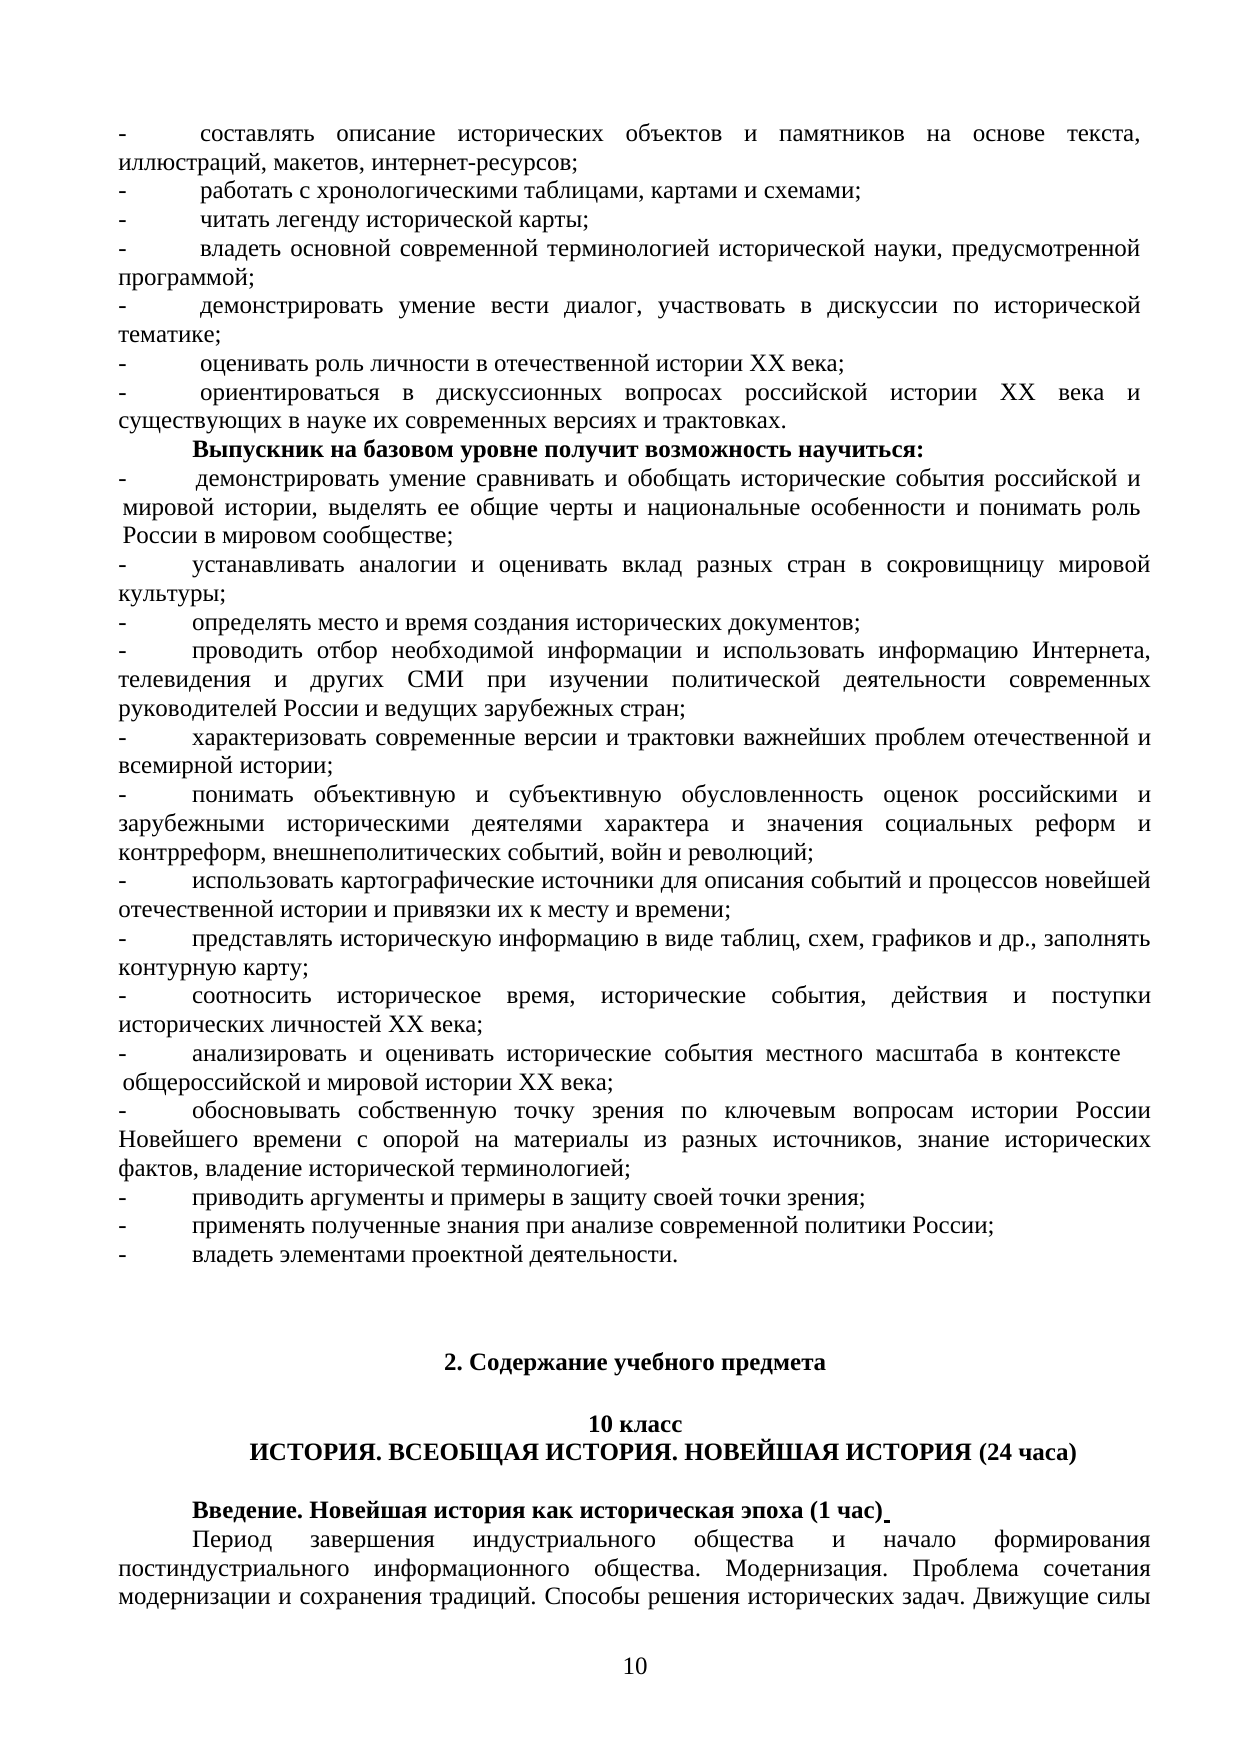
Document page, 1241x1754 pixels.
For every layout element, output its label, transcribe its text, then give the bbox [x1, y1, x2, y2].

list ориентироваться в дискуссионных вопросах российской истории XX века и существующих в науке их современных версиях и трактовках. [118, 377, 1141, 434]
list использовать картографические источники для описания событий и процессов новейшей отечественной истории и привязки их к месту и времени; [118, 866, 1152, 923]
text Введение. Новейшая история как историческая эпоха (1 час) [118, 1495, 1151, 1524]
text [118, 1524, 1151, 1610]
list владеть основной современной терминологией исторической науки, предусмотренной программой; [118, 233, 1141, 291]
list понимать объективную и субъективную обусловленность оценок российскими и зарубежными историческими деятелями характера и значения социальных реформ и контрреформ, внешнеполитических событий, войн и революций; [118, 779, 1152, 866]
list определять место и время создания исторических документов; [118, 607, 1152, 636]
list соотносить историческое время, исторические события, действия и поступки исторических личностей XX века; [118, 981, 1152, 1038]
subtitle 2. Содержание учебного предмета [118, 1347, 1152, 1376]
list составлять описание исторических объектов и памятников на основе текста, иллюстраций, макетов, интернет-ресурсов; [118, 118, 1141, 176]
list работать с хронологическими таблицами, картами и схемами; [118, 176, 1141, 204]
list демонстрировать умение сравнивать и обобщать исторические события российской и мировой истории, выделять ее общие черты и национальные особенности и понимать роль России в мировом сообществе; [118, 463, 1141, 549]
list анализировать и оценивать исторические события местного масштаба в контексте [118, 1038, 1152, 1067]
list демонстрировать умение вести диалог, участвовать в дискуссии по исторической тематике; [118, 291, 1141, 348]
text Выпускник на базовом уровне получит возможность научиться: [178, 434, 1152, 463]
list проводить отбор необходимой информации и использовать информацию Интернета, телевидения и других СМИ при изучении политической деятельности современных руководителей России и ведущих зарубежных стран; [118, 636, 1152, 722]
list представлять историческую информацию в виде таблиц, схем, графиков и др., заполнять контурную карту; [118, 923, 1152, 981]
list приводить аргументы и примеры в защиту своей точки зрения; [118, 1182, 1152, 1211]
list устанавливать аналогии и оценивать вклад разных стран в сокровищницу мировой культуры; [118, 549, 1152, 607]
list читать легенду исторической карты; [118, 204, 1141, 233]
list оценивать роль личности в отечественной истории XX века; [118, 348, 1141, 377]
text общероссийской и мировой истории XX века; [122, 1067, 1152, 1096]
list владеть элементами проектной деятельности. [118, 1239, 1152, 1268]
list обосновывать собственную точку зрения по ключевым вопросам истории России Новейшего времени с опорой на материалы из разных источников, знание исторических фактов, владение исторической терминологией; [118, 1096, 1152, 1182]
list характеризовать современные версии и трактовки важнейших проблем отечественной и всемирной истории; [118, 722, 1152, 779]
text ИСТОРИЯ. ВСЕОБЩАЯ ИСТОРИЯ. НОВЕЙШАЯ ИСТОРИЯ (24 часа) [119, 1437, 1151, 1466]
text 10 класс [118, 1409, 1152, 1437]
list применять полученные знания при анализе современной политики России; [118, 1211, 1152, 1239]
